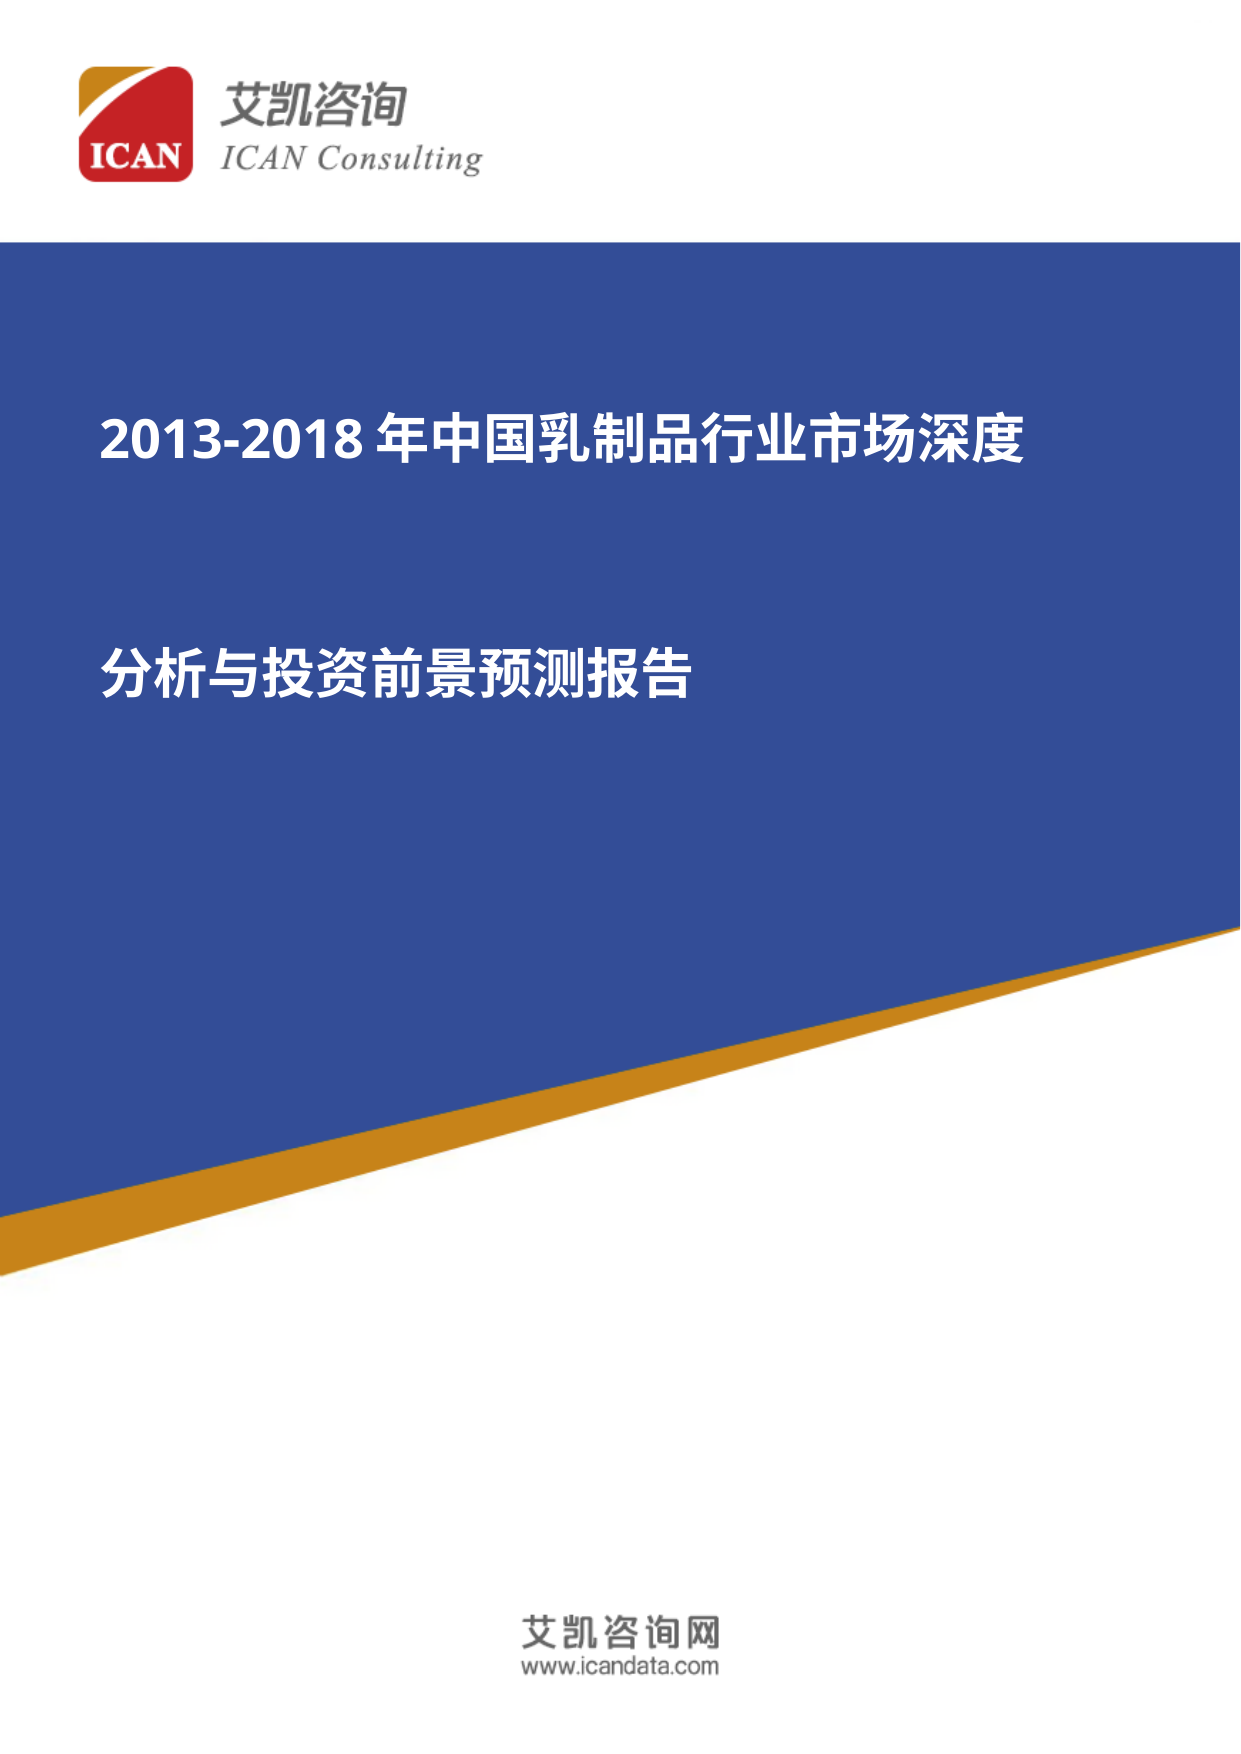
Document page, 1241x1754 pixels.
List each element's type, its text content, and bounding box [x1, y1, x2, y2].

picture [0, 5, 1241, 1754]
subtitle 2013-2018年中国乳制品行业市场深度分析与投资前景预测报告 [99, 386, 1053, 718]
